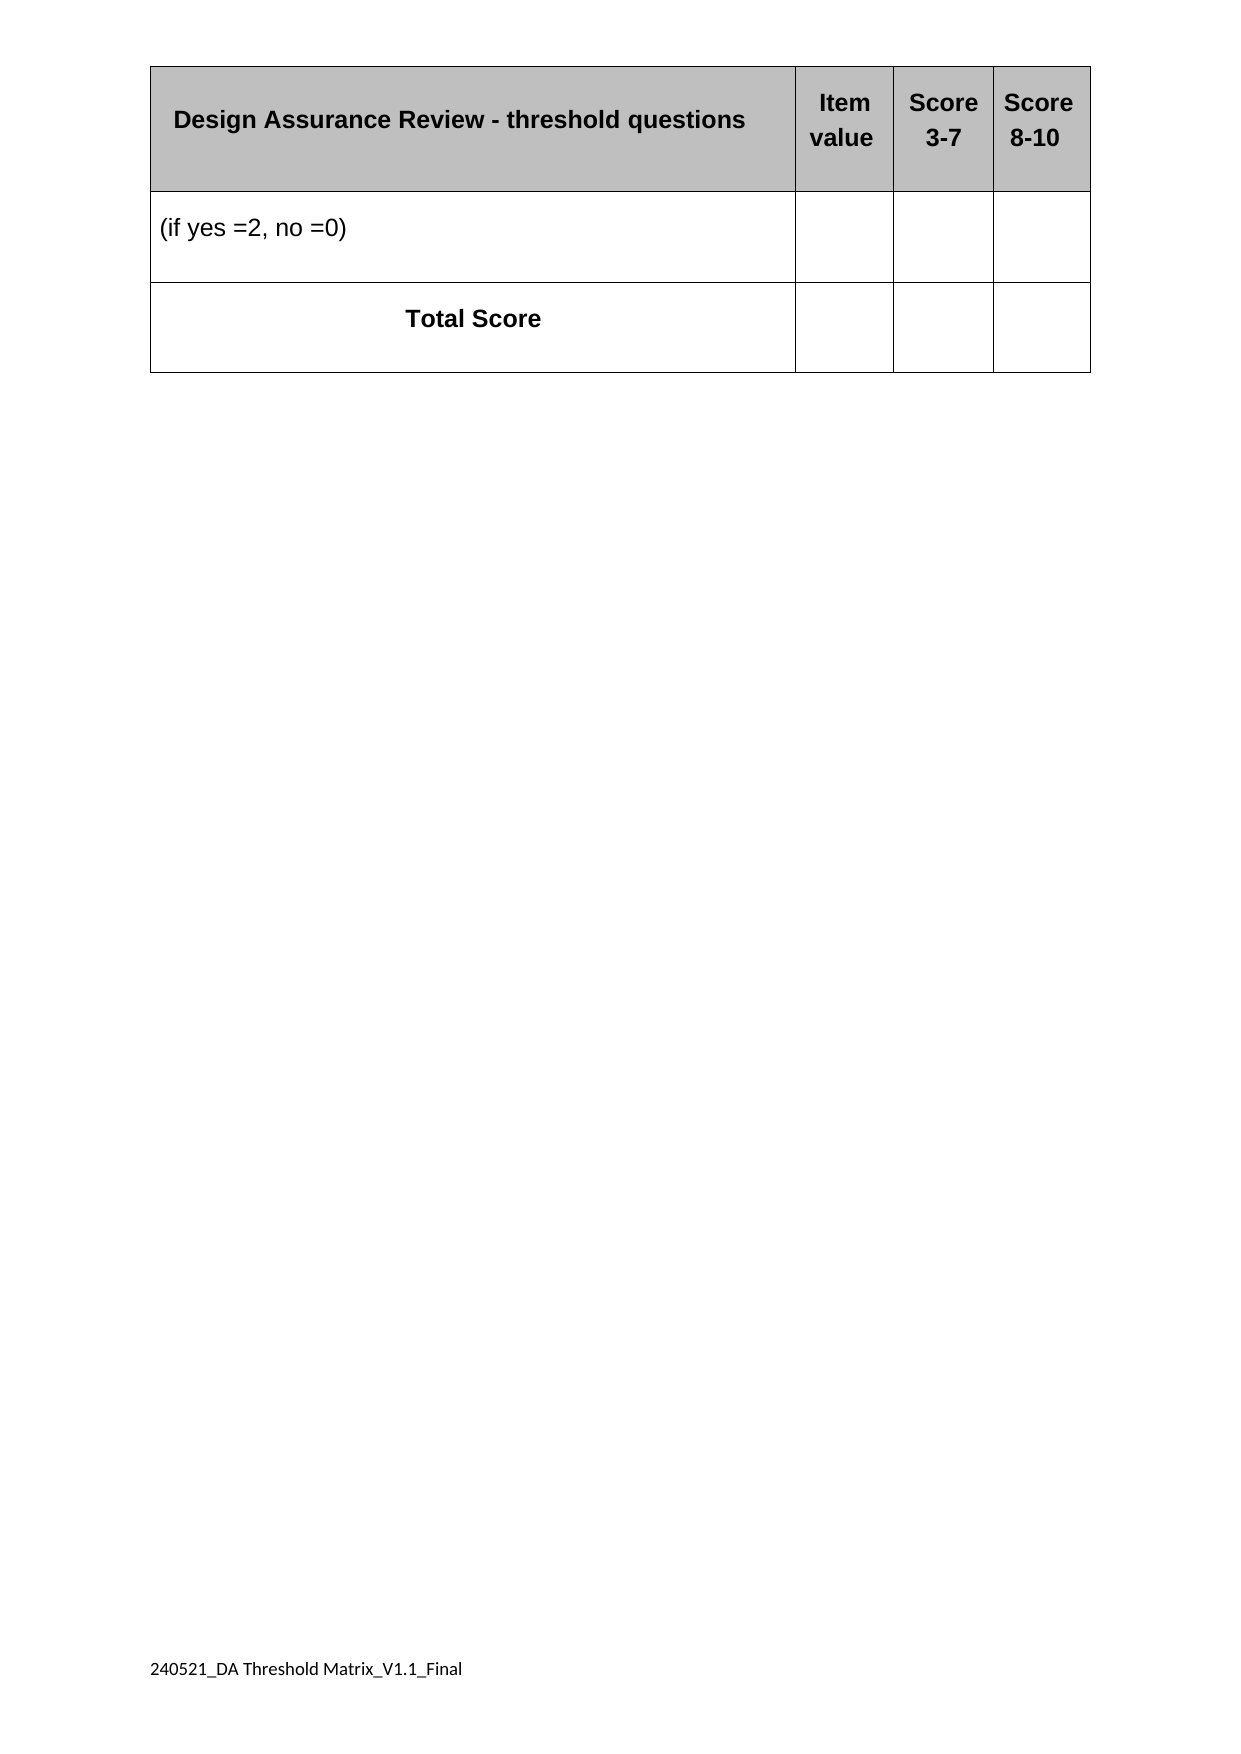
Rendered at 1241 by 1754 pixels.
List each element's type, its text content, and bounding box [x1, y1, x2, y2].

table_header Design Assurance Review - threshold questions [151, 67, 795, 191]
table_cell [796, 283, 893, 372]
table_cell [994, 283, 1090, 372]
table_cell 2 [796, 192, 893, 282]
table_cell [894, 283, 993, 372]
table_header Score 8-10 [994, 67, 1090, 191]
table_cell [151, 192, 795, 282]
table_header Score 3-7 [894, 67, 993, 191]
table_cell Total Score [151, 283, 795, 372]
table_header Item value [796, 67, 893, 191]
